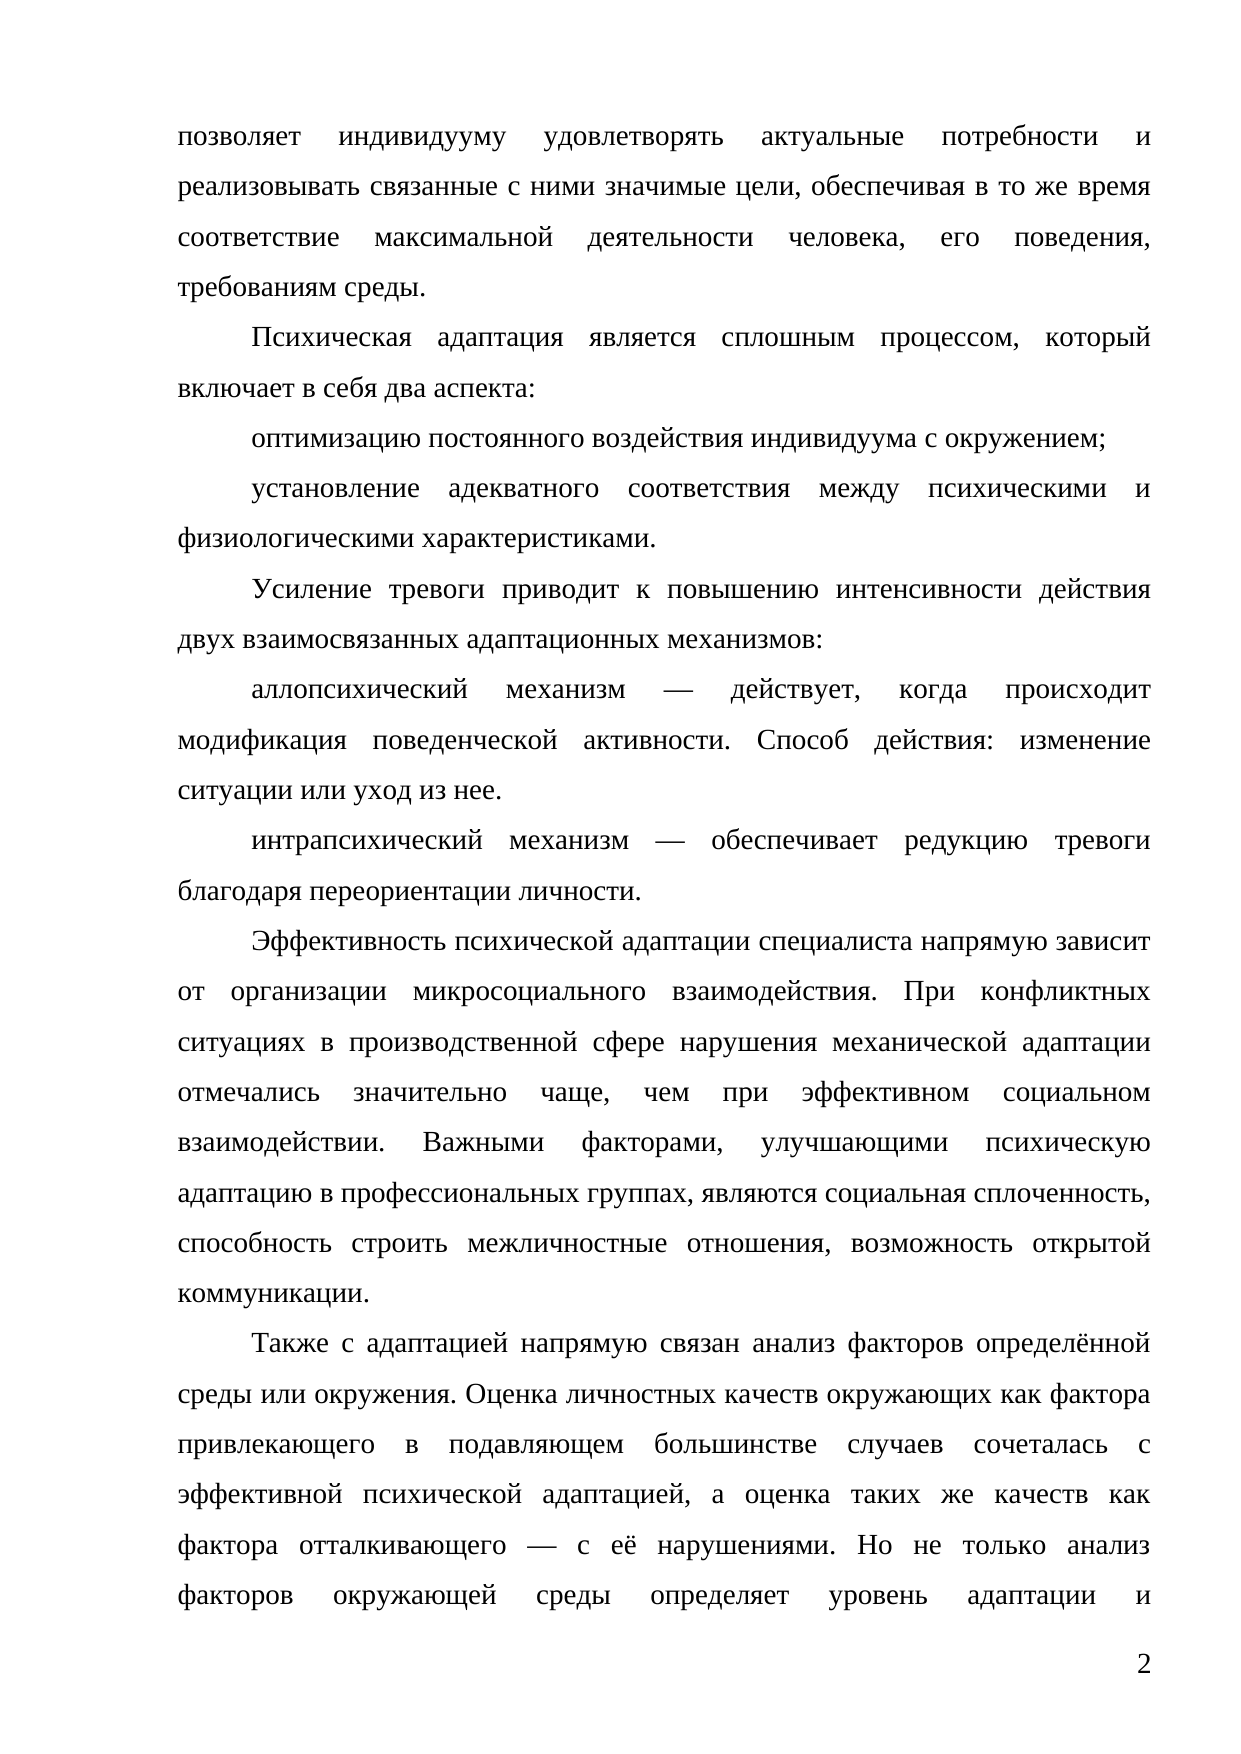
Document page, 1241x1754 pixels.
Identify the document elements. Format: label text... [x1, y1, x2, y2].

text Эффективность психической адаптации специалиста напрямую зависит от организации микросоциального взаимодействия. При конфликтных ситуациях в производственной сфере нарушения механической адаптации отмечались значительно чаще, чем при эффективном социальном взаимодействии. Важными факторами, улучшающими психическую адаптацию в профессиональных группах, являются социальная сплоченность, способность строить межличностные отношения, возможность открытой коммуникации. [177, 923, 1152, 1309]
text интрапсихический механизм — обеспечивает редукцию тревоги благодаря переориентации личности. [177, 822, 1152, 906]
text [177, 118, 1152, 303]
text Усиление тревоги приводит к повышению интенсивности действия двух взаимосвязанных адаптационных механизмов: [177, 571, 1152, 655]
text установление адекватного соответствия между психическими и физиологическими характеристиками. [177, 470, 1152, 554]
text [177, 1326, 1152, 1611]
text аллопсихический механизм — действует, когда происходит модификация поведенческой активности. Способ действия: изменение ситуации или уход из нее. [177, 672, 1152, 806]
text оптимизацию постоянного воздействия индивидуума с окружением; [177, 420, 1152, 453]
text Психическая адаптация является сплошным процессом, который включает в себя два аспекта: [177, 319, 1152, 403]
